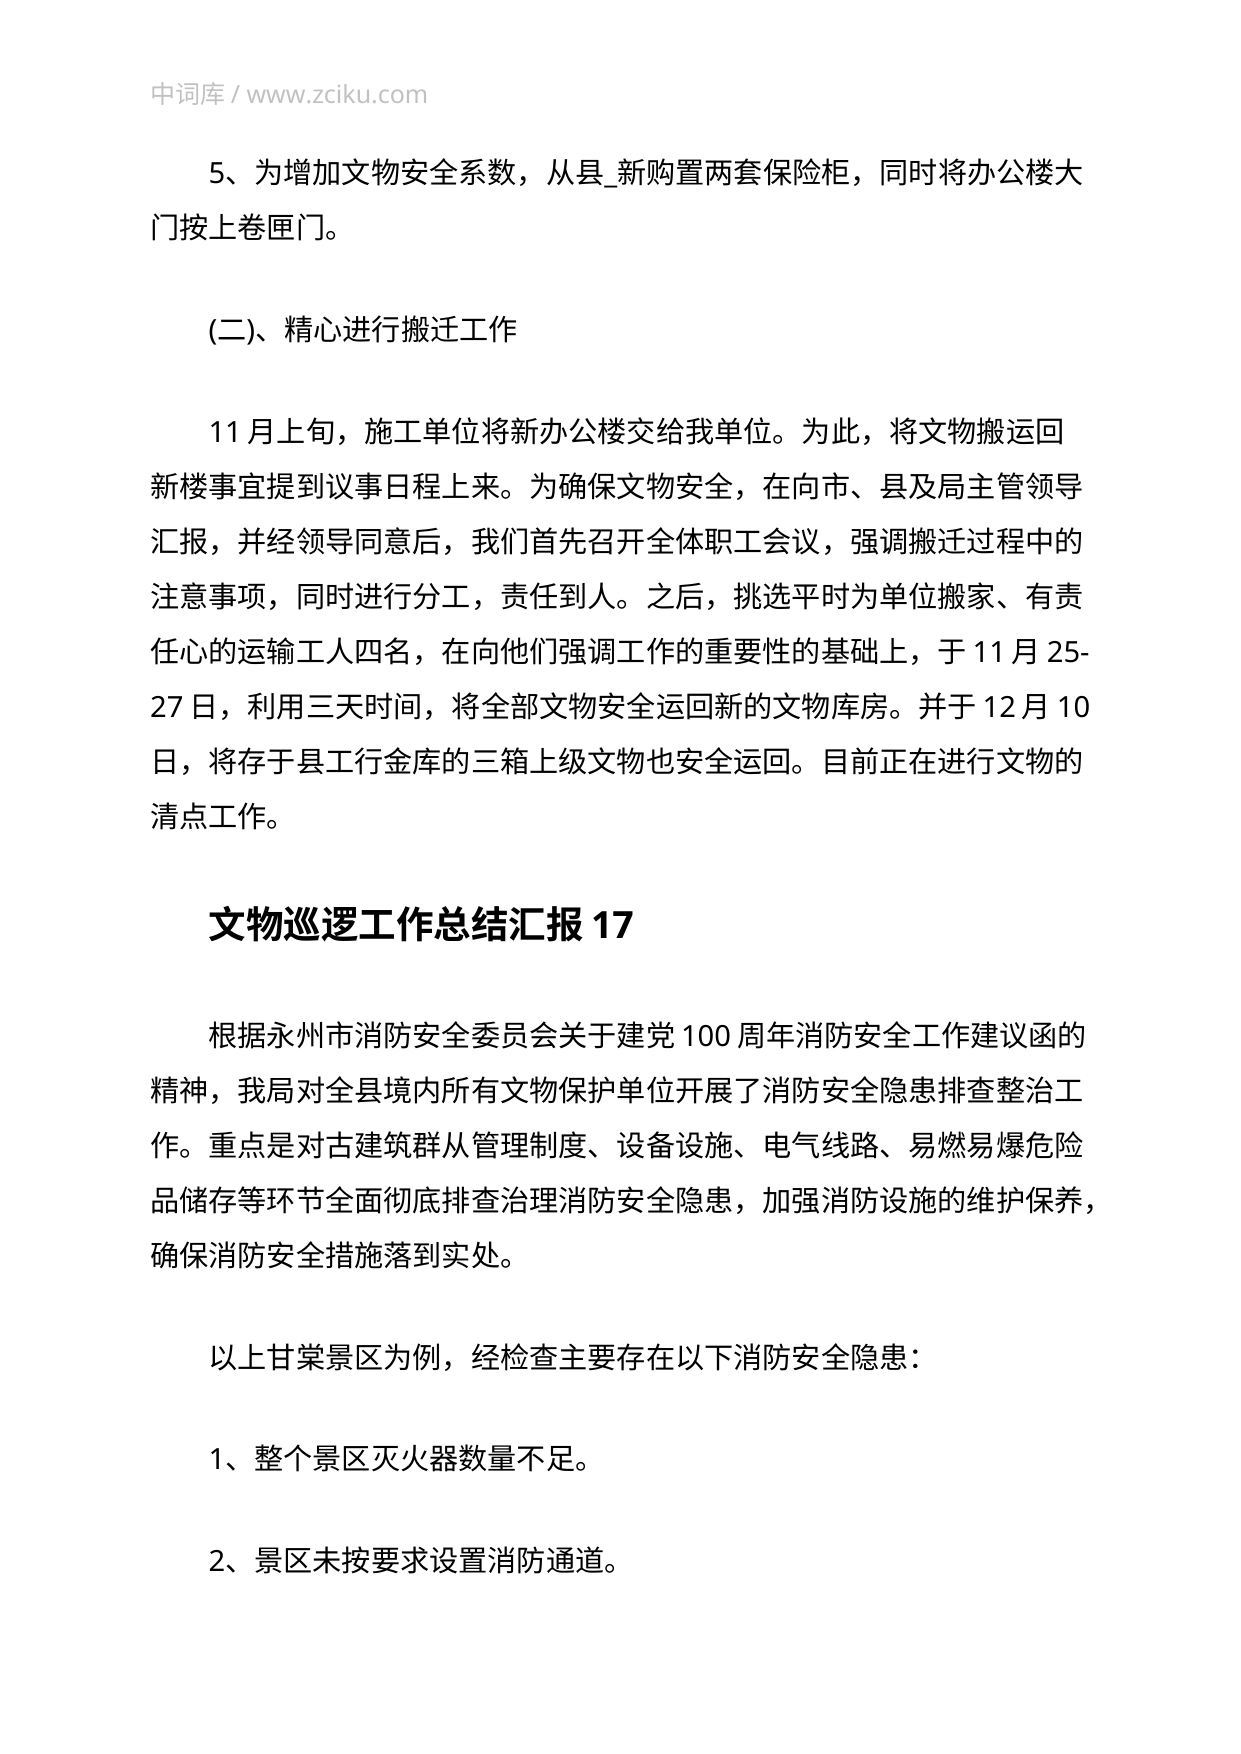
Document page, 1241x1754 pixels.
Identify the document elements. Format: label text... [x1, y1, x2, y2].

text 以上甘棠景区为例，经检查主要存在以下消防安全隐患： [150, 1334, 1090, 1376]
text 11月上旬，施工单位将新办公楼交给我单位。为此，将文物搬运回新楼事宜提到议事日程上来。为确保文物安全，在向市、县及局主管领导汇报，并经领导同意后，我们首先召开全体职工会议，强调搬迁过程中的注意事项，同时进行分工，责任到人。之后，挑选平时为单位搬家、有责任心的运输工人四名，在向他们强调工作的重要性的基础上，于11月25-27日，利用三天时间，将全部文物安全运回新的文物库房。并于12月10日，将存于县工行金库的三箱上级文物也安全运回。目前正在进行文物的清点工作。 [150, 409, 1090, 836]
text 根据永州市消防安全委员会关于建党100周年消防安全工作建议函的精神，我局对全县境内所有文物保护单位开展了消防安全隐患排查整治工作。重点是对古建筑群从管理制度、设备设施、电气线路、易燃易爆危险品储存等环节全面彻底排查治理消防安全隐患，加强消防设施的维护保养，确保消防安全措施落到实处。 [150, 1013, 1090, 1275]
text (二)、精心进行搬迁工作 [150, 307, 1090, 349]
text 文物巡逻工作总结汇报17 [150, 895, 1090, 949]
text 5、为增加文物安全系数，从县_新购置两套保险柜，同时将办公楼大门按上卷匣门。 [150, 150, 1090, 247]
text 2、景区未按要求设置消防通道。 [150, 1538, 1090, 1580]
text 1、整个景区灭火器数量不足。 [150, 1436, 1090, 1478]
